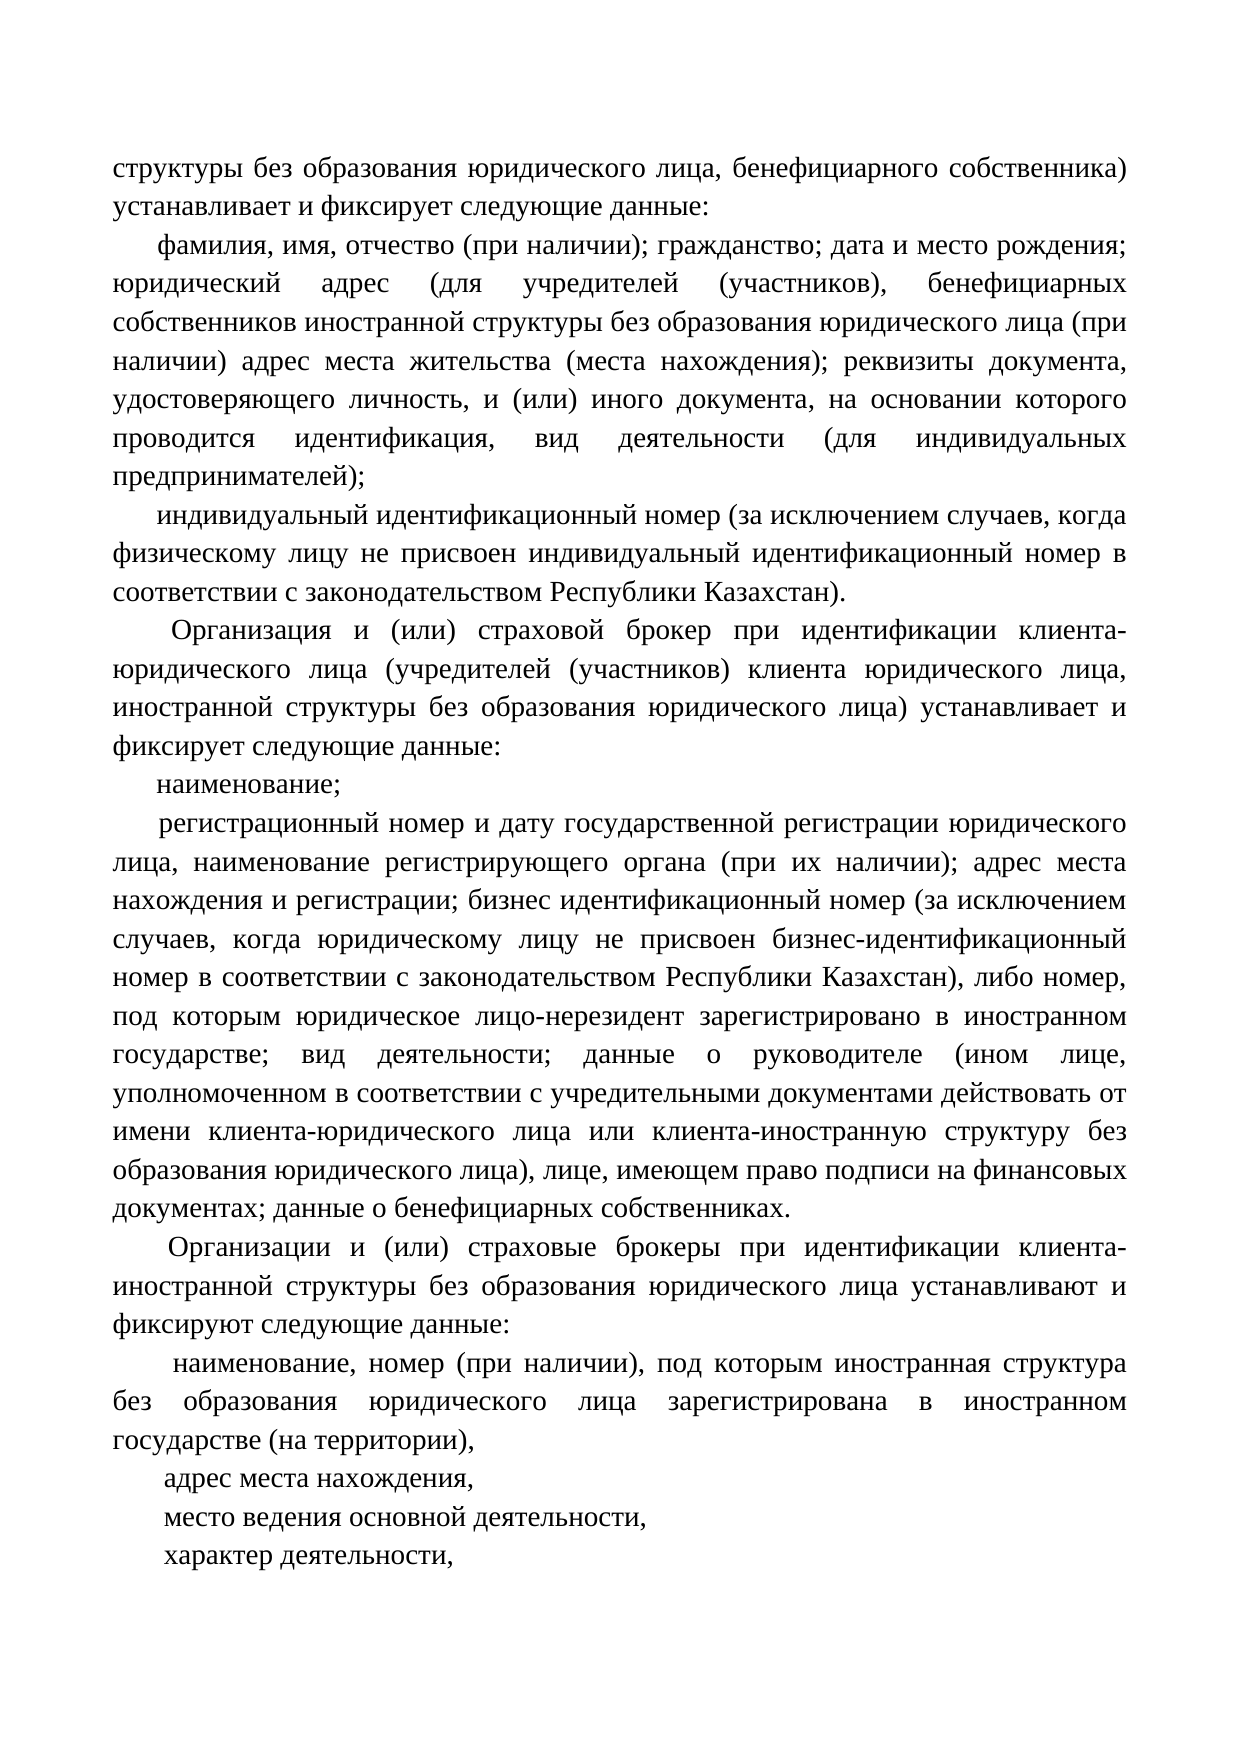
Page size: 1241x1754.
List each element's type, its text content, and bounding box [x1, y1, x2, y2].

text наименование, номер (при наличии), под которым иностранная структура без образования юридического лица зарегистрирована в иностранном государстве (на территории), [112, 1345, 1128, 1455]
text адрес места нахождения, [112, 1460, 1128, 1494]
text место ведения основной деятельности, [112, 1499, 1128, 1532]
text Организация и (или) страховой брокер при идентификации клиента- юридического лица (учредителей (участников) клиента юридического лица, иностранной структуры без образования юридического лица) устанавливает и фиксирует следующие данные: [112, 612, 1128, 762]
text наименование; [112, 767, 1128, 800]
text фамилия, имя, отчество (при наличии); гражданство; дата и место рождения; юридический адрес (для учредителей (участников), бенефициарных собственников иностранной структуры без образования юридического лица (при наличии) адрес места жительства (места нахождения); реквизиты документа, удостоверяющего личность, и (или) иного документа, на основании которого проводится идентификация, вид деятельности (для индивидуальных предпринимателей); [112, 227, 1128, 492]
text регистрационный номер и дату государственной регистрации юридического лица, наименование регистрирующего органа (при их наличии); адрес места нахождения и регистрации; бизнес идентификационный номер (за исключением случаев, когда юридическому лицу не присвоен бизнес-идентификационный номер в соответствии с законодательством Республики Казахстан), либо номер, под которым юридическое лицо-нерезидент зарегистрировано в иностранном государстве; вид деятельности; данные о руководителе (ином лице, уполномоченном в соответствии с учредительными документами действовать от имени клиента-юридического лица или клиента-иностранную структуру без образования юридического лица), лице, имеющем право подписи на финансовых документах; данные о бенефициарных собственниках. [112, 805, 1128, 1224]
text Организации и (или) страховые брокеры при идентификации клиента-иностранной структуры без образования юридического лица устанавливают и фиксируют следующие данные: [112, 1229, 1128, 1340]
text индивидуальный идентификационный номер (за исключением случаев, когда физическому лицу не присвоен индивидуальный идентификационный номер в соответствии с законодательством Республики Казахстан). [112, 497, 1128, 607]
text характер деятельности, [112, 1537, 1128, 1571]
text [112, 150, 1128, 222]
